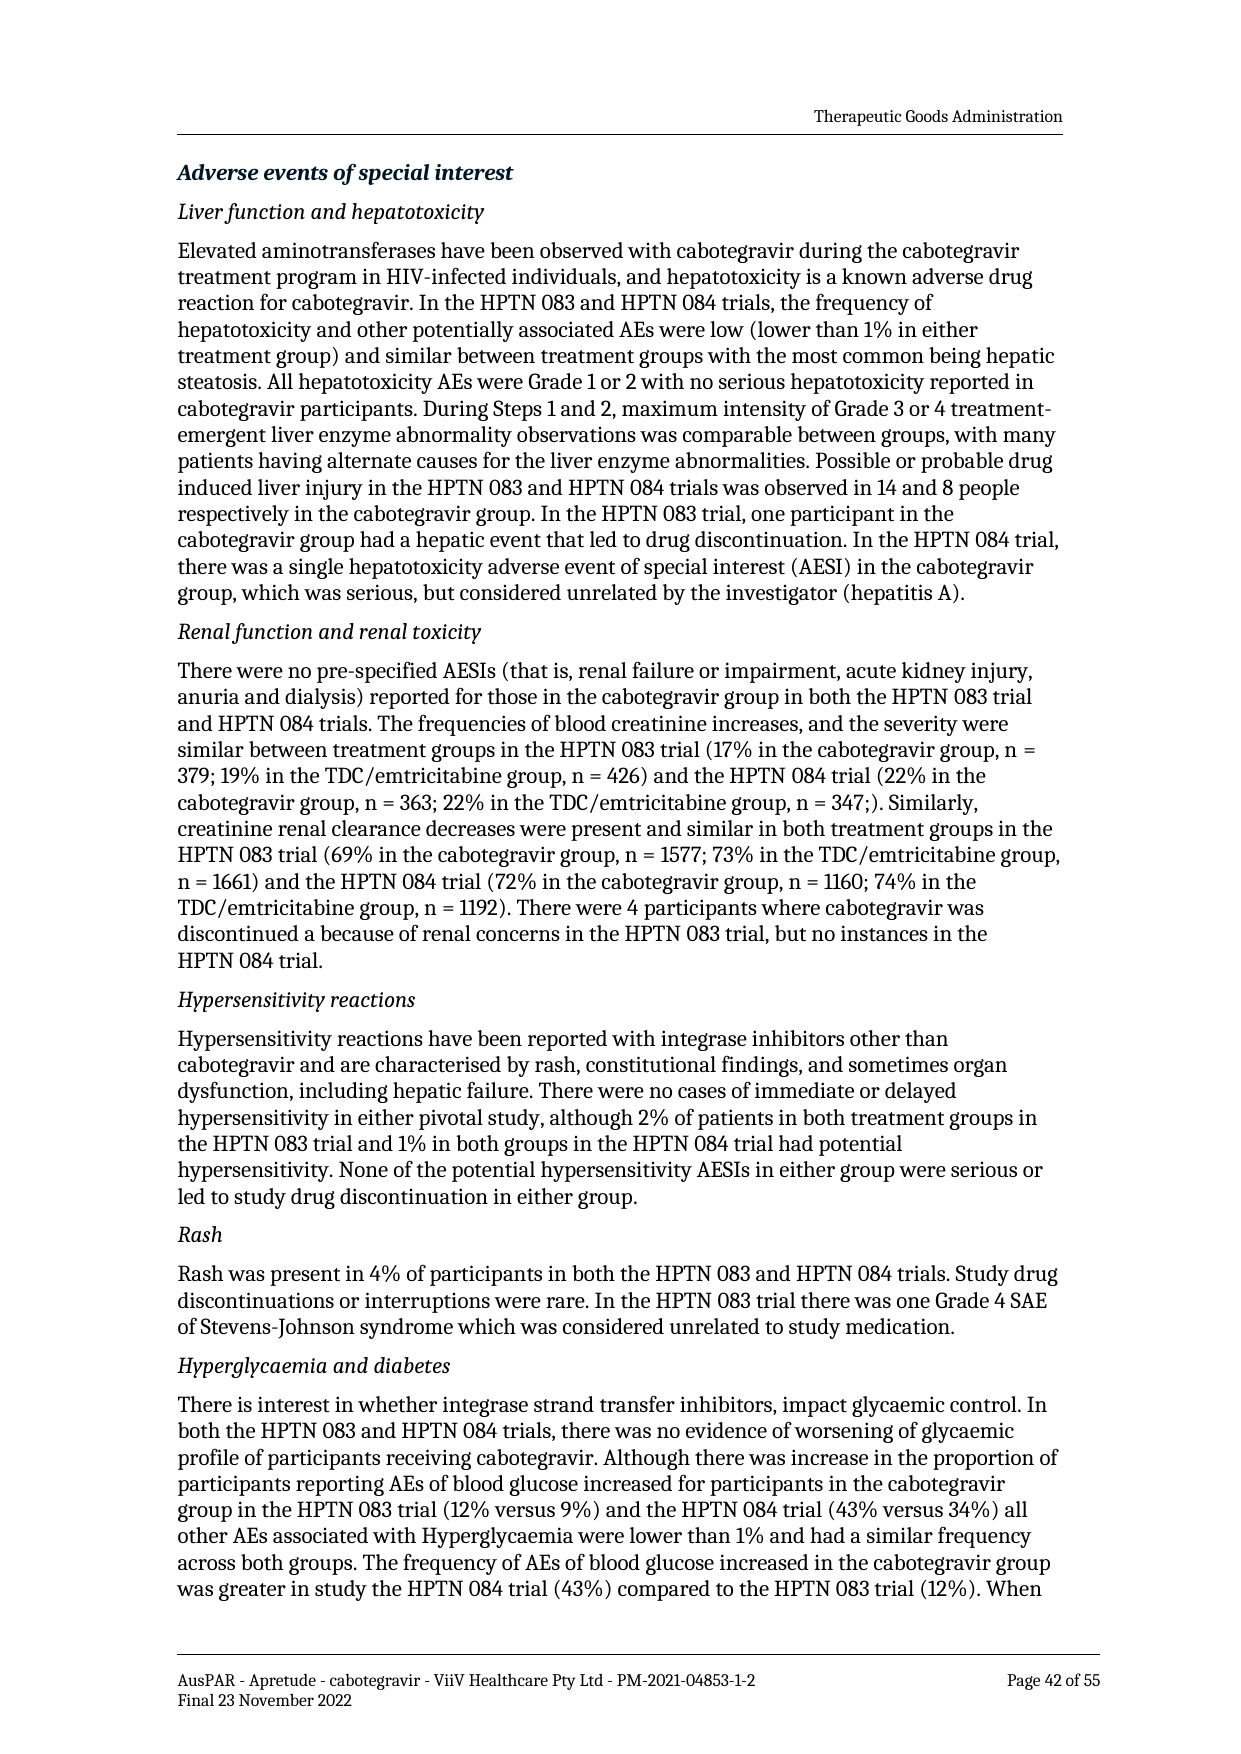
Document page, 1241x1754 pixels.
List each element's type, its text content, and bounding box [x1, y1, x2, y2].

text Rash was present in 4% of participants in both the HPTN 083 and HPTN 084 trials. Study drug discontinuations or interruptions were rare. In the HPTN 083 trial there was one Grade 4 SAE of Stevens-Johnson syndrome which was considered unrelated to study medication. [177, 1261, 1063, 1340]
text There were no pre-specified AESIs (that is, renal failure or impairment, acute kidney injury, anuria and dialysis) reported for those in the cabotegravir group in both the HPTN 083 trial and HPTN 084 trials. The frequencies of blood creatinine increases, and the severity were similar between treatment groups in the HPTN 083 trial (17% in the cabotegravir group, n = 379; 19% in the TDC/emtricitabine group, n = 426) and the HPTN 084 trial (22% in the cabotegravir group, n = 363; 22% in the TDC/emtricitabine group, n = 347;). Similarly, creatinine renal clearance decreases were present and similar in both treatment groups in the HPTN 083 trial (69% in the cabotegravir group, n = 1577; 73% in the TDC/emtricitabine group, n = 1661) and the HPTN 084 trial (72% in the cabotegravir group, n = 1160; 74% in the TDC/emtricitabine group, n = 1192). There were 4 participants where cabotegravir was discontinued a because of renal concerns in the HPTN 083 trial, but no instances in the HPTN 084 trial. [177, 658, 1063, 974]
text Elevated aminotransferases have been observed with cabotegravir during the cabotegravir treatment program in HIV-infected individuals, and hepatotoxicity is a known adverse drug reaction for cabotegravir. In the HPTN 083 and HPTN 084 trials, the frequency of hepatotoxicity and other potentially associated AEs were low (lower than 1% in either treatment group) and similar between treatment groups with the most common being hepatic steatosis. All hepatotoxicity AEs were Grade 1 or 2 with no serious hepatotoxicity reported in cabotegravir participants. During Steps 1 and 2, maximum intensity of Grade 3 or 4 treatment-emergent liver enzyme abnormality observations was comparable between groups, with many patients having alternate causes for the liver enzyme abnormalities. Possible or probable drug induced liver injury in the HPTN 083 and HPTN 084 trials was observed in 14 and 8 people respectively in the cabotegravir group. In the HPTN 083 trial, one participant in the cabotegravir group had a hepatic event that led to drug discontinuation. In the HPTN 084 trial, there was a single hepatotoxicity adverse event of special interest (AESI) in the cabotegravir group, which was serious, but considered unrelated by the investigator (hepatitis A). [177, 237, 1063, 606]
subtitle Adverse events of special interest [177, 160, 1063, 186]
subtitle Liver function and hepatotoxicity [177, 198, 1063, 225]
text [177, 1392, 1063, 1602]
subtitle Hypersensitivity reactions [177, 986, 1063, 1013]
text Hypersensitivity reactions have been reported with integrase inhibitors other than cabotegravir and are characterised by rash, constitutional findings, and sometimes organ dysfunction, including hepatic failure. There were no cases of immediate or delayed hypersensitivity in either pivotal study, although 2% of patients in both treatment groups in the HPTN 083 trial and 1% in both groups in the HPTN 084 trial had potential hypersensitivity. None of the potential hypersensitivity AESIs in either group were serious or led to study drug discontinuation in either group. [177, 1025, 1063, 1210]
subtitle Rash [177, 1222, 1063, 1249]
subtitle Hyperglycaemia and diabetes [177, 1353, 1063, 1379]
subtitle Renal function and renal toxicity [177, 619, 1063, 645]
